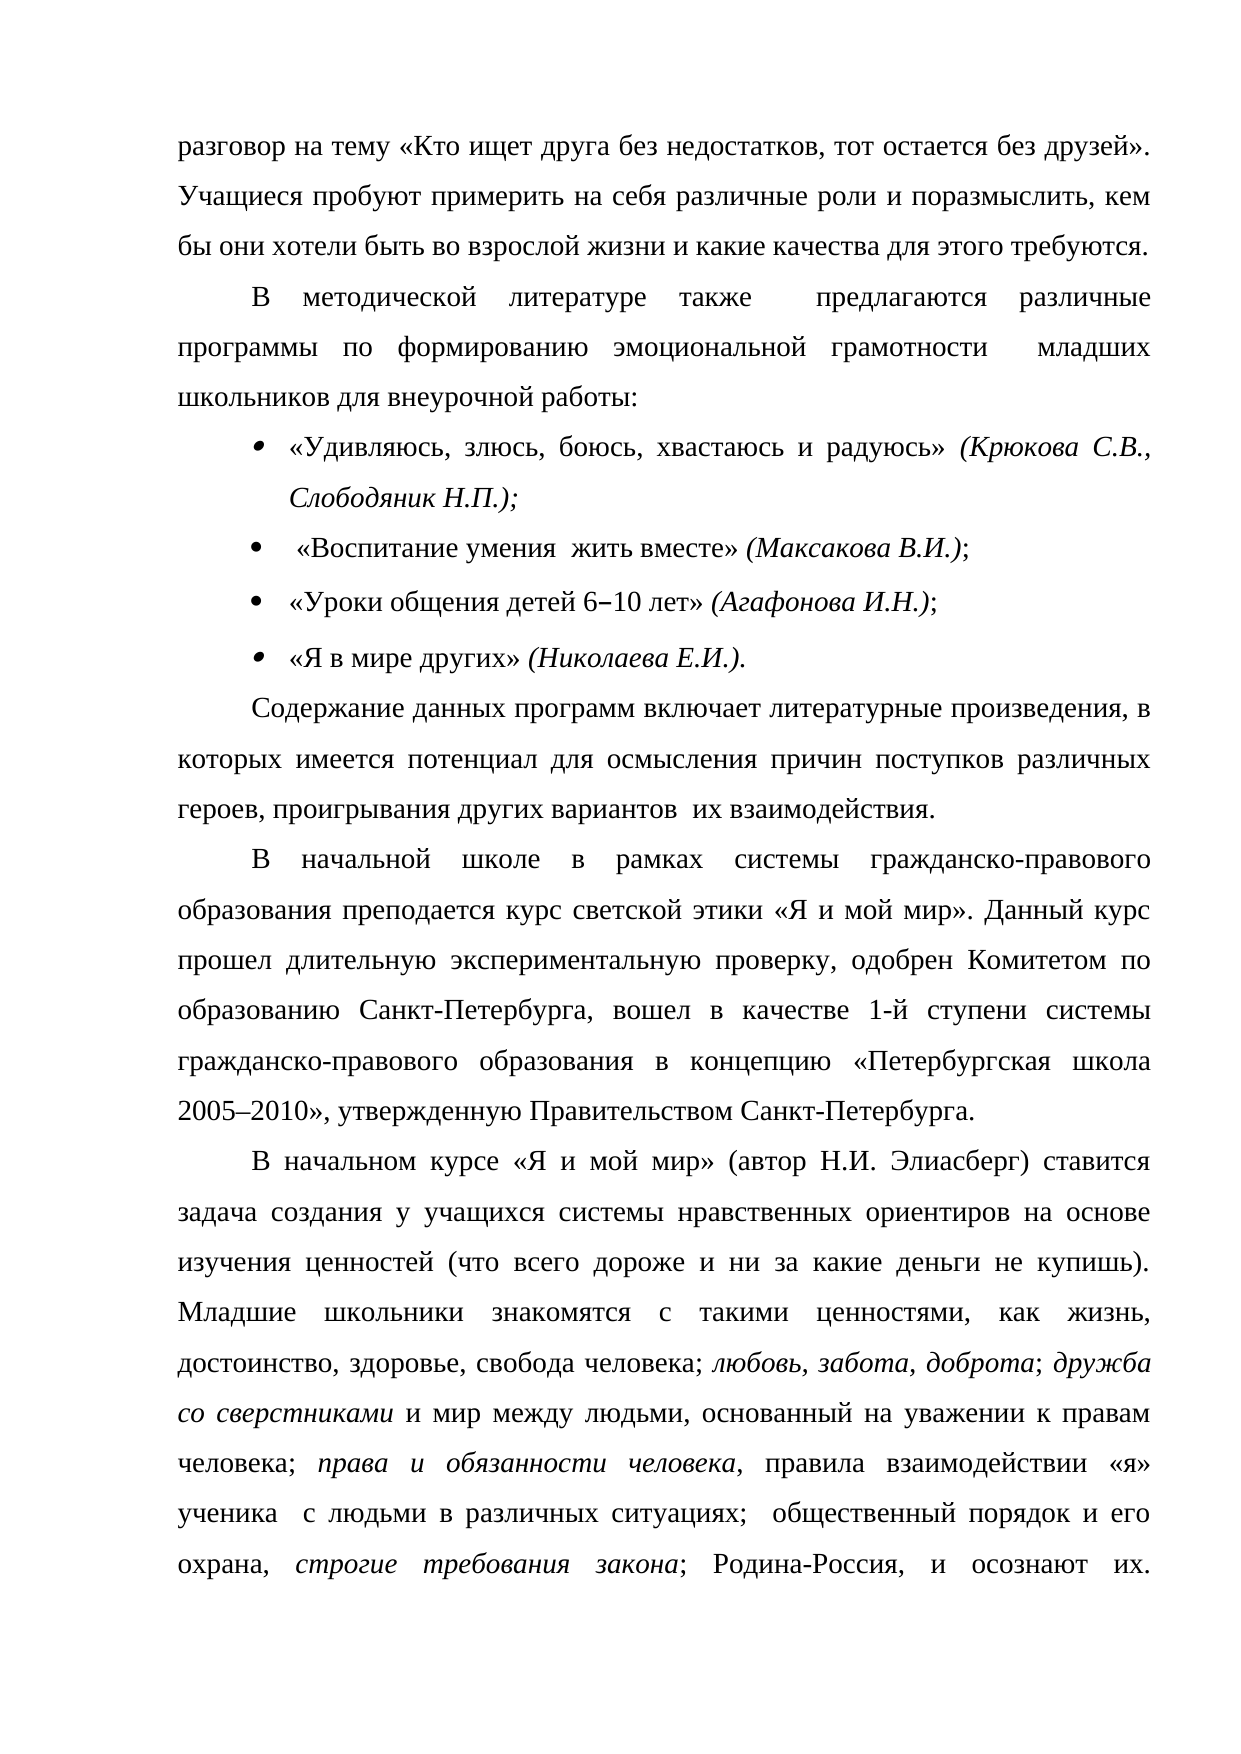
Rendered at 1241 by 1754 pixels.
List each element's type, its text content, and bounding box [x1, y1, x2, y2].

list «Уроки общения детей 6–10 лет» (Агафонова И.Н.); [251, 581, 1152, 620]
list «Я в мире других» (Николаева Е.И.). [251, 640, 1152, 674]
text В начальной школе в рамках системы гражданско-правового образования преподается курс светской этики «Я и мой мир». Данный курс прошел длительную экспериментальную проверку, одобрен Комитетом по образованию Санкт-Петербурга, вошел в качестве 1-й ступени системы гражданско-правового образования в концепцию «Петербургская школа 2005–2010», утвержденную Правительством Санкт-Петербурга. [177, 842, 1152, 1127]
text В методической литературе также предлагаются различные программы по формированию эмоциональной грамотности младших школьников для внеурочной работы: [177, 279, 1152, 413]
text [177, 128, 1152, 262]
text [177, 1143, 1152, 1579]
text Содержание данных программ включает литературные произведения, в которых имеется потенциал для осмысления причин поступков различных героев, проигрывания других вариантов их взаимодействия. [177, 691, 1152, 825]
list «Воспитание умения жить вместе» (Максакова В.И.); [251, 530, 1152, 564]
list «Удивляюсь, злюсь, боюсь, хвастаюсь и радуюсь» (Крюкова С.В., Слободяник Н.П.); [251, 429, 1152, 513]
